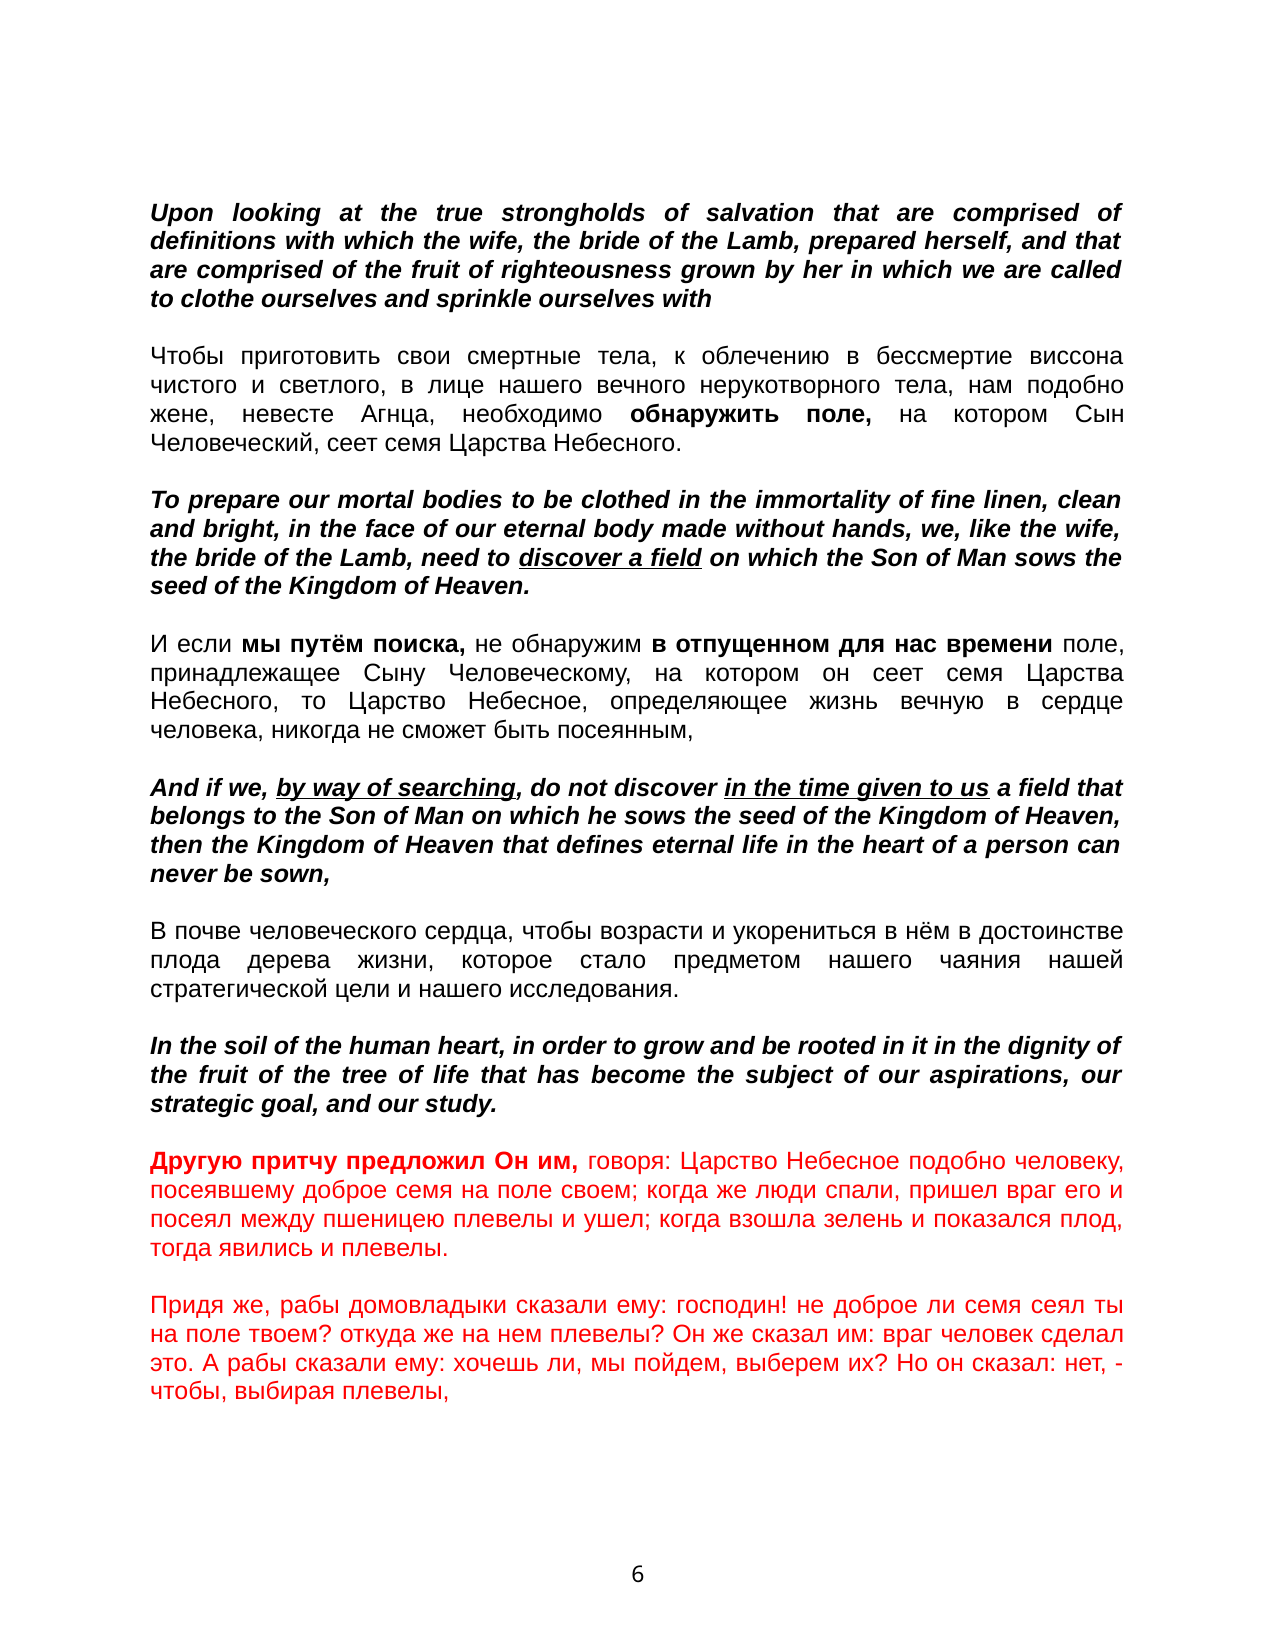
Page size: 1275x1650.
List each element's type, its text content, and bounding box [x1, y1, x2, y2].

text To prepare our mortal bodies to be clothed in the immortality of fine linen, clean and bright, in the face of our eternal body made without hands, we, like the wife, the bride of the Lamb, need to discover a field on which the Son of Man sows the seed of the Kingdom of Heaven. [150, 485, 1125, 600]
text And if we, by way of searching, do not discover in the time given to us a field that belongs to the Son of Man on which he sows the seed of the Kingdom of Heaven, then the Kingdom of Heaven that defines eternal life in the heart of a person can never be sown, [150, 772, 1125, 887]
text In the soil of the human heart, in order to grow and be rooted in it in the dignity of the fruit of the tree of life that has become the subject of our aspirations, our strategic goal, and our study. [150, 1031, 1125, 1117]
text Upon looking at the true strongholds of salvation that are comprised of definitions with which the wife, the bride of the Lamb, prepared herself, and that are comprised of the fruit of righteousness grown by her in which we are called to clothe ourselves and sprinkle ourselves with [150, 197, 1125, 312]
text Чтобы приготовить свои смертные тела, к облечению в бессмертие виссона чистого и светлого, в лице нашего вечного нерукотворного тела, нам подобно жене, невесте Агнца, необходимо обнаружить поле, на котором Сын Человеческий, сеет семя Царства Небесного. [150, 341, 1125, 456]
text В почве человеческого сердца, чтобы возрасти и укорениться в нём в достоинстве плода дерева жизни, которое стало предметом нашего чаяния нашей стратегической цели и нашего исследования. [150, 916, 1125, 1002]
text И если мы путём поиска, не обнаружим в отпущенном для нас времени поле, принадлежащее Сыну Человеческому, на котором он сеет семя Царства Небесного, то Царство Небесное, определяющее жизнь вечную в сердце человека, никогда не сможет быть посеянным, [150, 629, 1125, 744]
text Придя же, рабы домовладыки сказали ему: господин! не доброе ли семя сеял ты на поле твоем? откуда же на нем плевелы? Он же сказал им: враг человек сделал это. А рабы сказали ему: хочешь ли, мы пойдем, выберем их? Но он сказал: нет, - чтобы, выбирая плевелы, [150, 1290, 1125, 1405]
text Другую притчу предложил Он им, говоря: Царство Небесное подобно человеку, посеявшему доброе семя на поле своем; когда же люди спали, пришел враг его и посеял между пшеницею плевелы и ушел; когда взошла зелень и показался плод, тогда явились и плевелы. [150, 1146, 1125, 1261]
